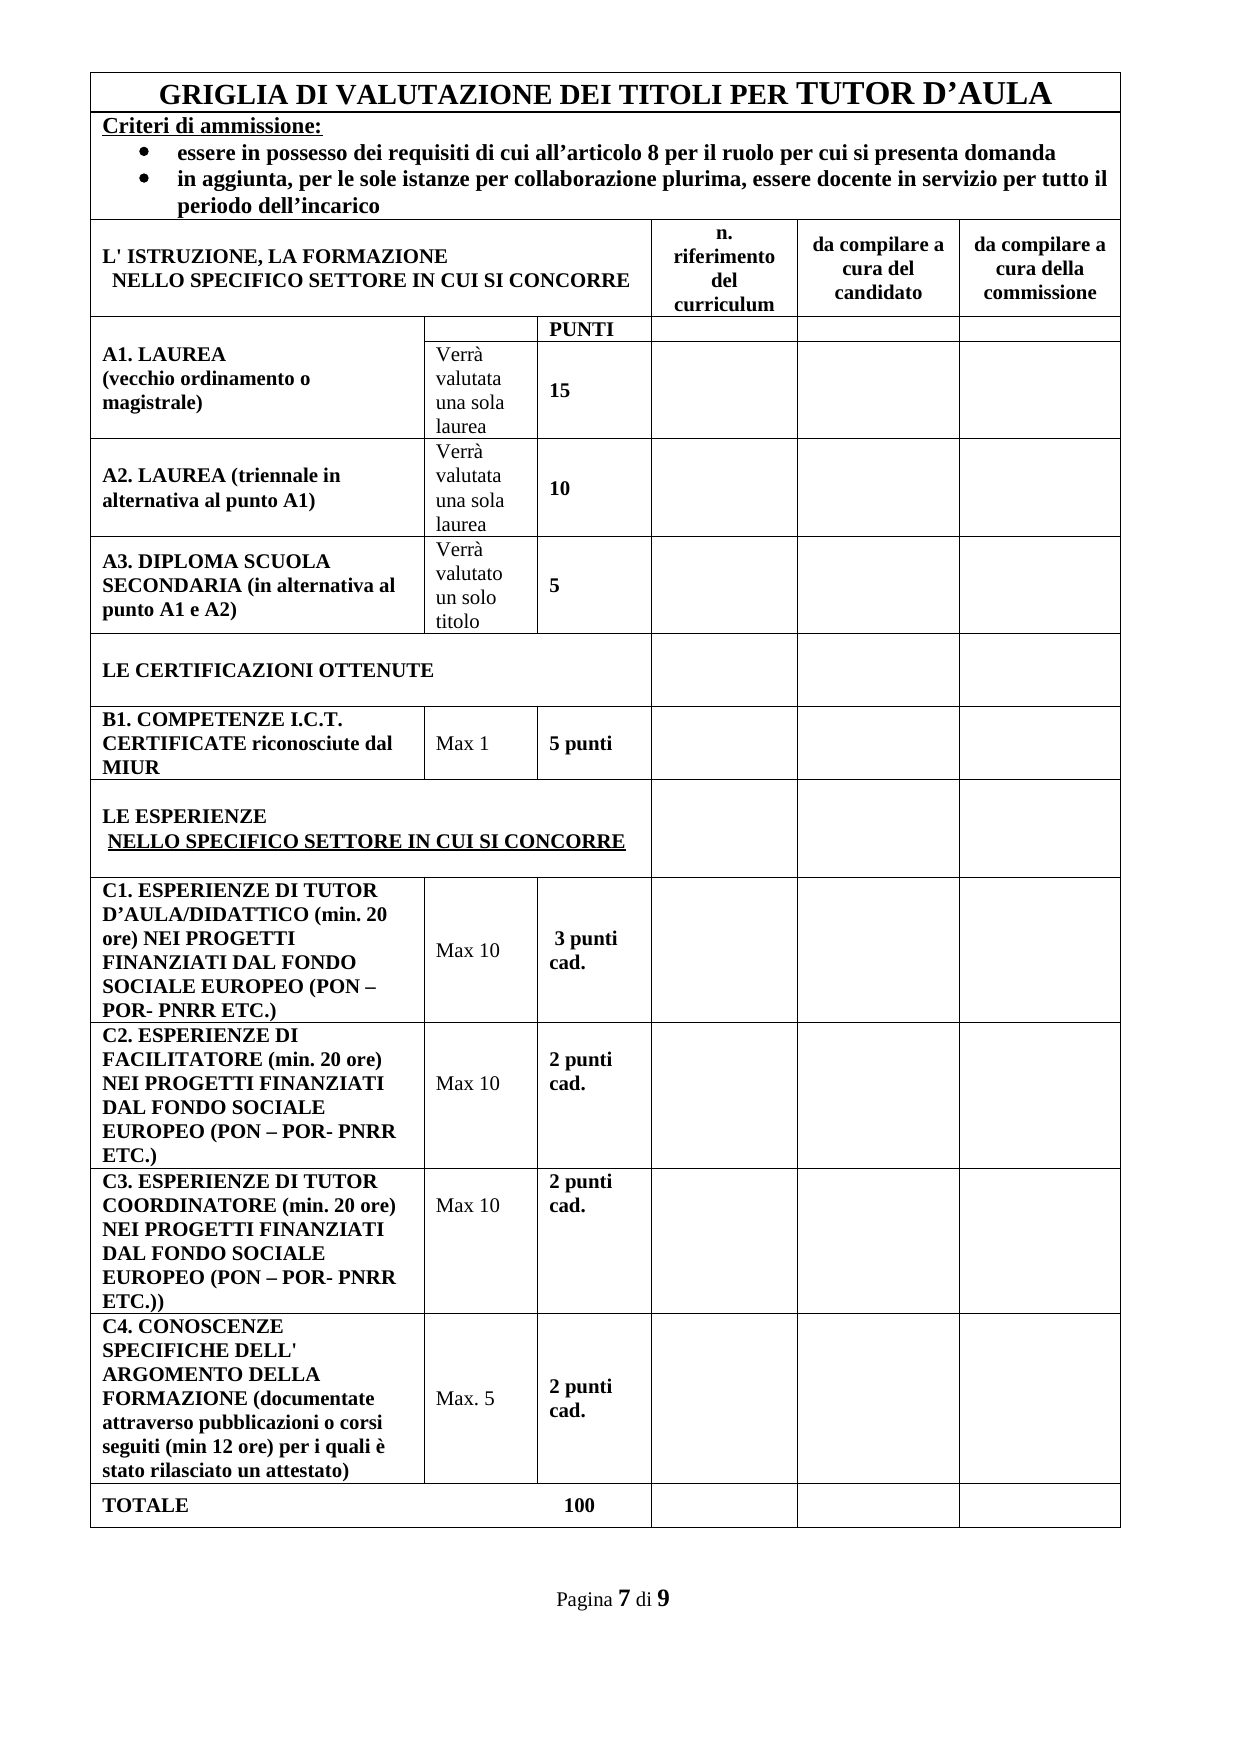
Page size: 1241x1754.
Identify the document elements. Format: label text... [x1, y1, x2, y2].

table_cell [960, 1023, 1120, 1167]
table_cell 5 [538, 537, 651, 633]
table_cell [798, 1314, 959, 1482]
table_cell da compilare a cura del candidato [798, 220, 959, 316]
table_cell C4. CONOSCENZE SPECIFICHE DELL' ARGOMENTO DELLA FORMAZIONE (documentate attraverso pubblicazioni o corsi seguiti (min 12 ore) per i quali è stato rilasciato un attestato) [91, 1314, 424, 1482]
table_cell 5 punti [538, 707, 651, 779]
table_cell [960, 342, 1120, 438]
table_cell [960, 537, 1120, 633]
table_cell [960, 1169, 1120, 1313]
table_cell n. riferimento del curriculum [652, 220, 797, 316]
table_cell 15 [538, 342, 651, 438]
table_cell [798, 634, 959, 706]
table_cell Max. 5 [425, 1314, 537, 1482]
table_cell 2 punti cad. [538, 1169, 651, 1313]
table_cell [798, 342, 959, 438]
table_cell Verrà valutata una sola laurea [425, 342, 537, 438]
table_cell [652, 1023, 797, 1167]
table_cell [652, 634, 797, 706]
table_cell [798, 707, 959, 779]
table_cell TOTALE 100 [91, 1484, 651, 1527]
table_cell A2. LAUREA (triennale in alternativa al punto A1) [91, 439, 424, 536]
table_cell C3. ESPERIENZE DI TUTOR COORDINATORE (min. 20 ore) NEI PROGETTI FINANZIATI DAL FONDO SOCIALE EUROPEO (PON – POR- PNRR ETC.)) [91, 1169, 424, 1313]
table_cell Criteri di ammissione: essere in possesso dei requisiti di cui all’articolo 8 per il ruolo per cui si presenta domanda in aggiunta, per le sole istanze per collaborazione plurima, essere docente in servizio per tutto il periodo dell’incarico [91, 113, 1120, 219]
table_cell C2. ESPERIENZE DI FACILITATORE (min. 20 ore) NEI PROGETTI FINANZIATI DAL FONDO SOCIALE EUROPEO (PON – POR- PNRR ETC.) [91, 1023, 424, 1167]
table_cell 10 [538, 439, 651, 536]
table_cell [798, 1023, 959, 1167]
table_cell Max 10 [425, 1023, 537, 1167]
table_cell [960, 1314, 1120, 1482]
table_cell [960, 878, 1120, 1022]
table_cell [798, 878, 959, 1022]
table_cell [960, 1484, 1120, 1527]
table_cell [652, 1484, 797, 1527]
table_cell [652, 1314, 797, 1482]
table_cell [798, 317, 959, 341]
table_cell C1. ESPERIENZE DI TUTOR D’AULA/DIDATTICO (min. 20 ore) NEI PROGETTI FINANZIATI DAL FONDO SOCIALE EUROPEO (PON – POR- PNRR ETC.) [91, 878, 424, 1022]
table_cell [798, 1169, 959, 1313]
table_cell [960, 634, 1120, 706]
table_cell LE CERTIFICAZIONI OTTENUTE [91, 634, 651, 706]
table_cell [960, 707, 1120, 779]
table_cell [960, 780, 1120, 877]
table_cell [652, 707, 797, 779]
table_cell [652, 342, 797, 438]
table_cell [652, 1169, 797, 1313]
table_cell A1. LAUREA (vecchio ordinamento o magistrale) [91, 317, 424, 438]
table_cell Max 10 [425, 878, 537, 1022]
table_cell [652, 317, 797, 341]
table_cell [960, 317, 1120, 341]
table_cell [425, 317, 537, 341]
table_cell da compilare a cura della commissione [960, 220, 1120, 316]
table_cell LE ESPERIENZE NELLO SPECIFICO SETTORE IN CUI SI CONCORRE [91, 780, 651, 877]
table_cell B1. COMPETENZE I.C.T. CERTIFICATE riconosciute dal MIUR [91, 707, 424, 779]
table_cell [652, 780, 797, 877]
table_cell Max 1 [425, 707, 537, 779]
table_cell [798, 780, 959, 877]
table_cell A3. DIPLOMA SCUOLA SECONDARIA (in alternativa al punto A1 e A2) [91, 537, 424, 633]
table_cell [652, 878, 797, 1022]
table_cell 2 punti cad. [538, 1314, 651, 1482]
table_cell [798, 439, 959, 536]
table_cell 3 punti cad. [538, 878, 651, 1022]
table_cell [960, 439, 1120, 536]
table_cell [652, 537, 797, 633]
table_cell [652, 439, 797, 536]
table_cell Verrà valutata una sola laurea [425, 439, 537, 536]
table_header GRIGLIA DI VALUTAZIONE DEI TITOLI PER TUTOR D’AULA [91, 73, 1120, 111]
table_cell 2 punti cad. [538, 1023, 651, 1167]
table_cell PUNTI [538, 317, 651, 341]
table_cell L' ISTRUZIONE, LA FORMAZIONE NELLO SPECIFICO SETTORE IN CUI SI CONCORRE [91, 220, 651, 316]
table_cell [798, 1484, 959, 1527]
table_cell [798, 537, 959, 633]
table_cell Max 10 [425, 1169, 537, 1313]
table_cell Verrà valutato un solo titolo [425, 537, 537, 633]
